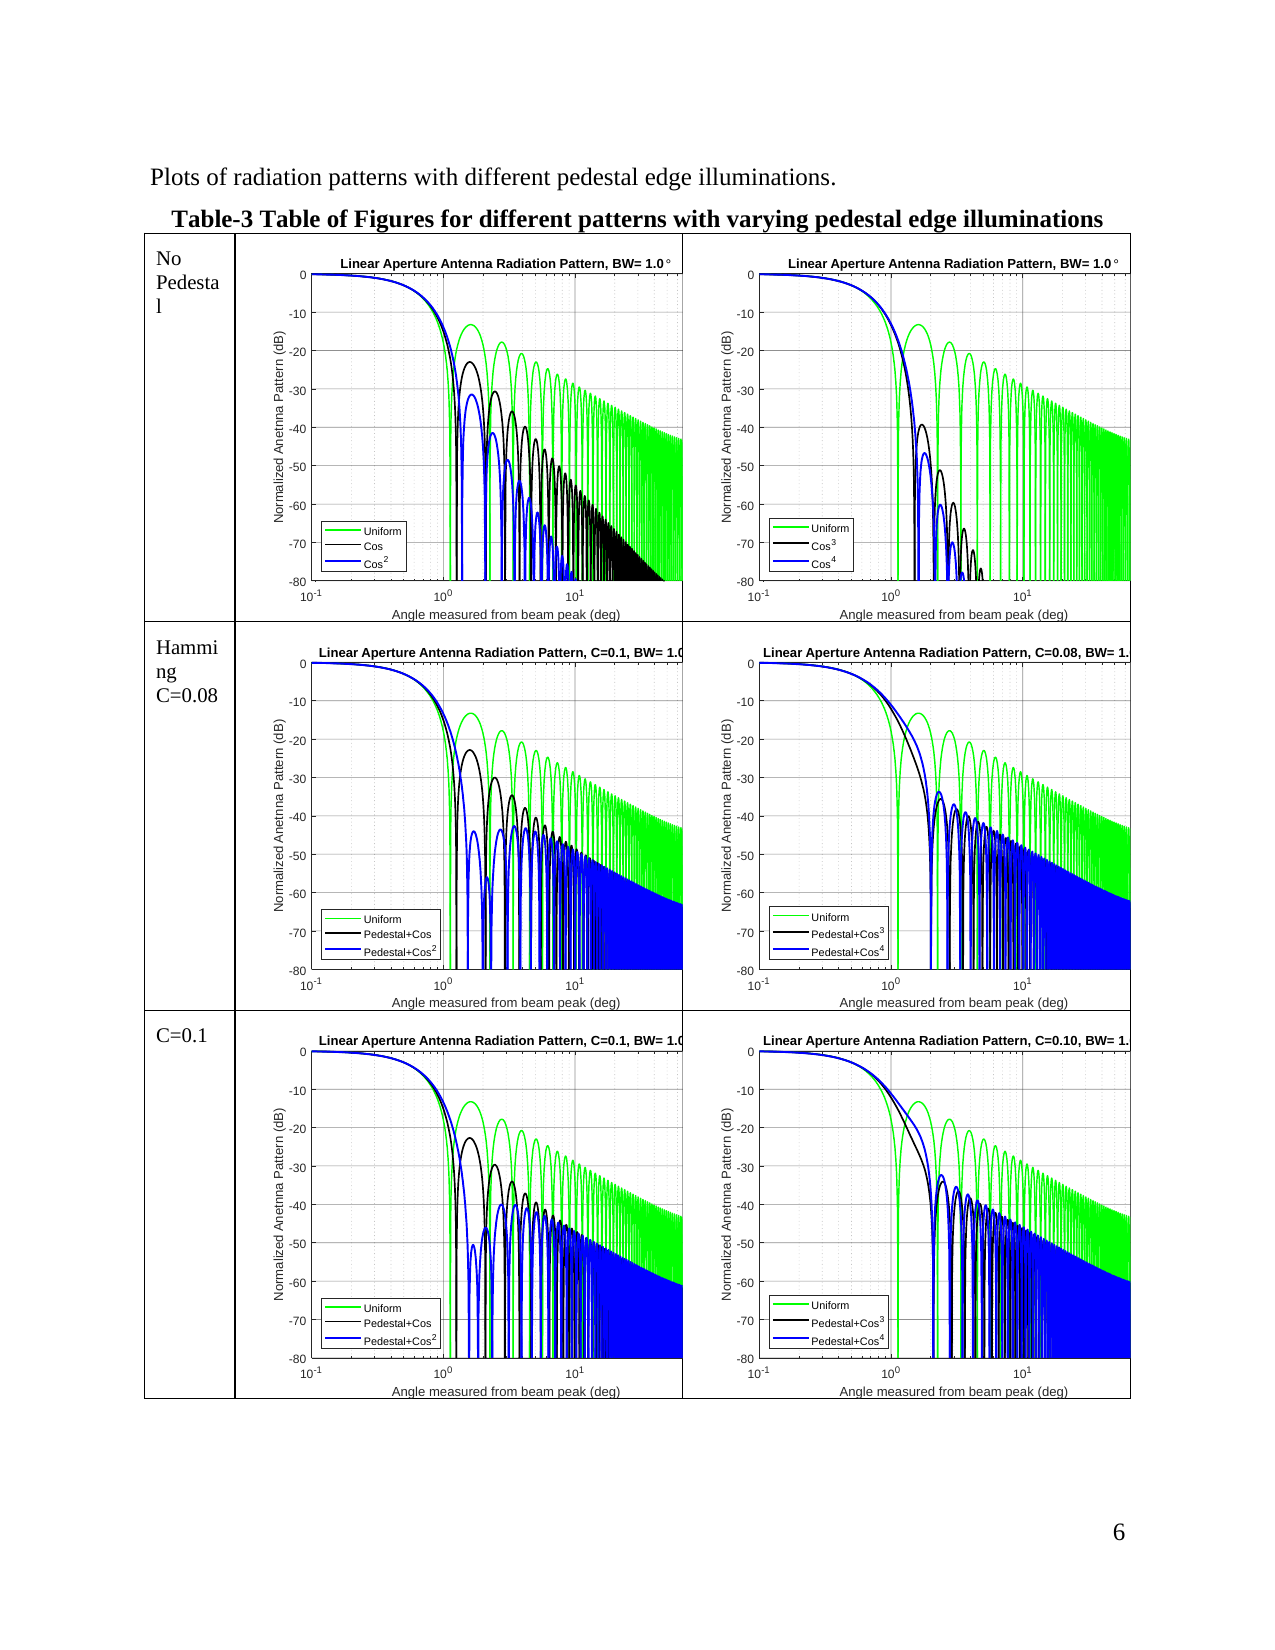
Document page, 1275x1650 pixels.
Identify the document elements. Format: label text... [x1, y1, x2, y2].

table_cell [236, 1011, 682, 1398]
table_cell [683, 622, 1130, 1009]
table_cell Hamming C=0.08 [145, 622, 234, 1009]
table_cell C=0.1 [145, 1011, 234, 1398]
table_cell [683, 1011, 1130, 1398]
table_header No Pedestal [145, 234, 234, 621]
table_header [683, 234, 1130, 621]
text Table-3 Table of Figures for different patterns with varying pedestal edge illuminations [150, 204, 1125, 232]
text Plots of radiation patterns with different pedestal edge illuminations. [150, 162, 1125, 191]
table_cell [236, 622, 682, 1009]
table_header [236, 234, 682, 621]
